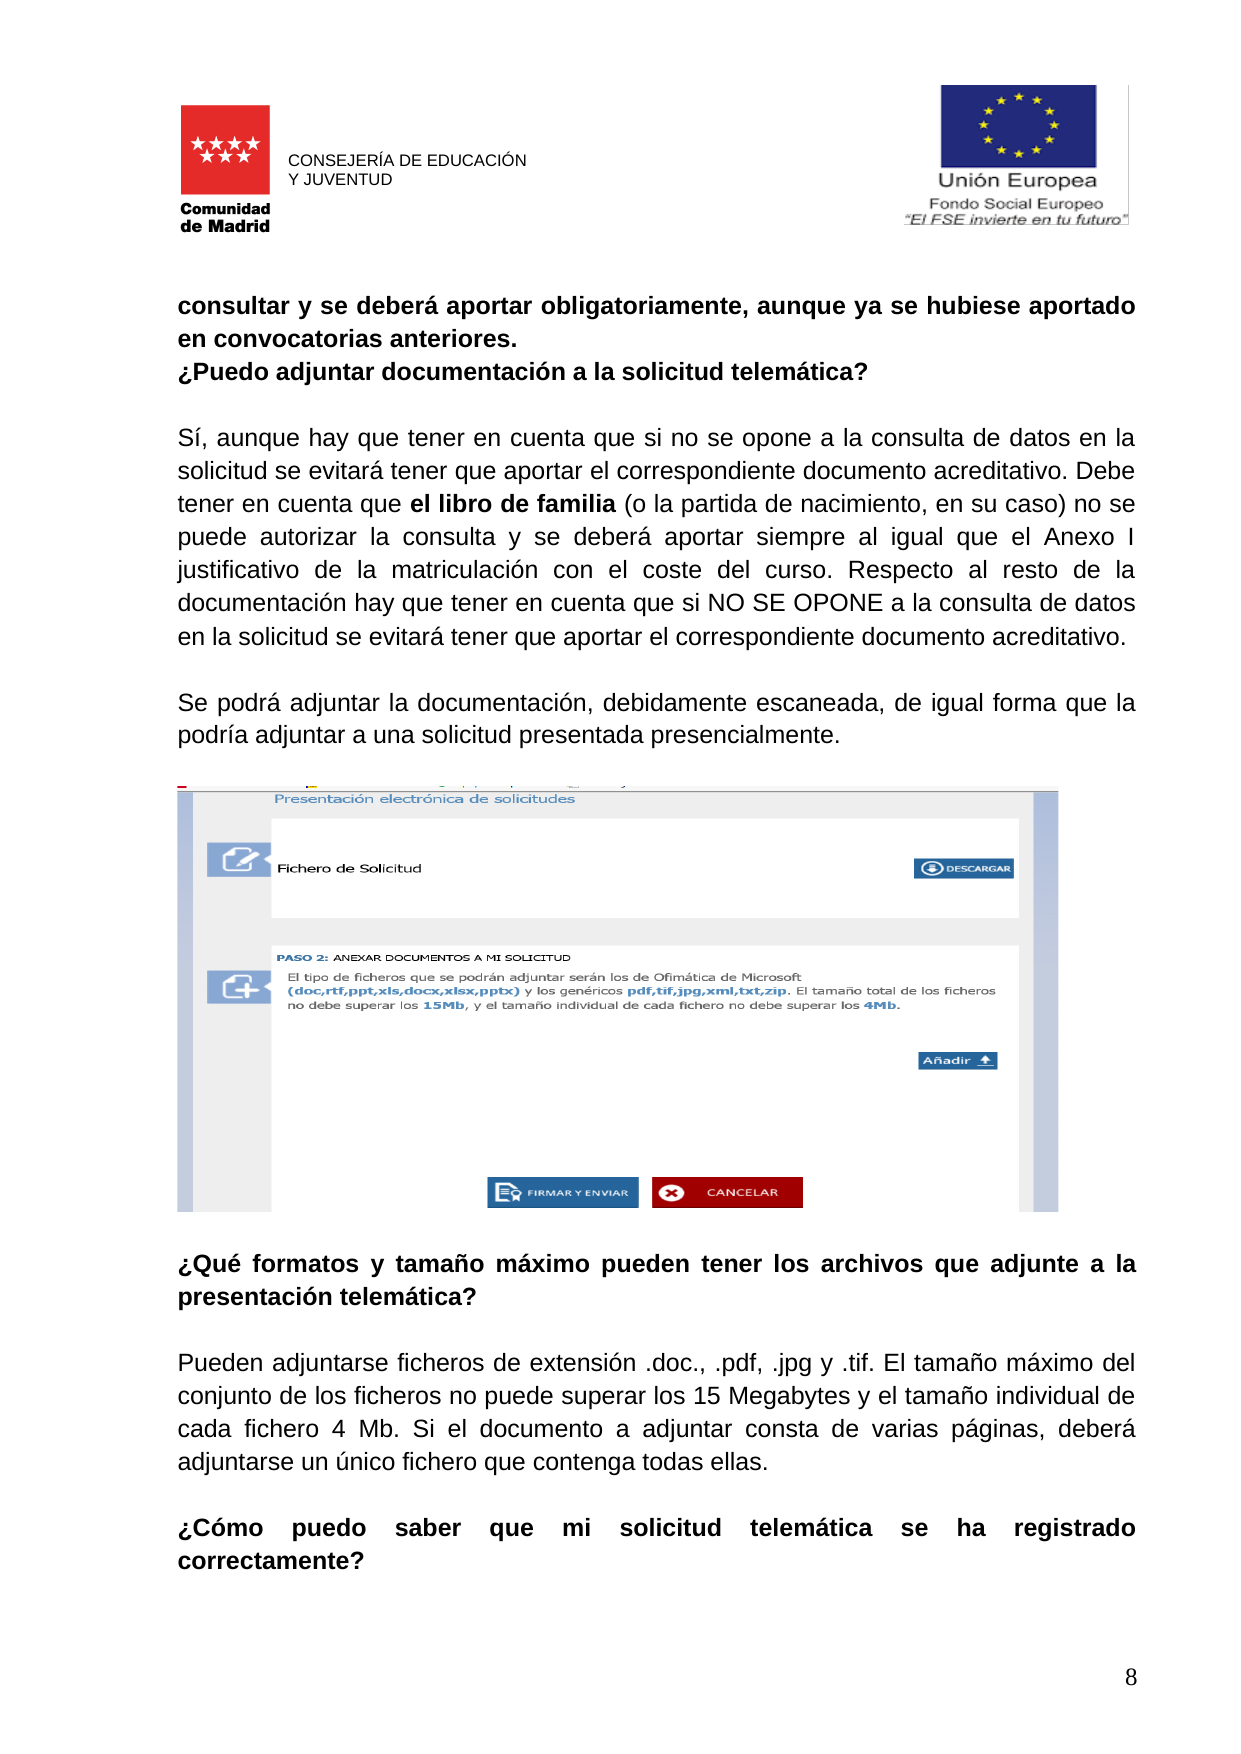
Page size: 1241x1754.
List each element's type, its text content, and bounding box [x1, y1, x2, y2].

text Se podrá adjuntar la documentación, debidamente escaneada, de igual forma que la podría adjuntar a una solicitud presentada presencialmente. [177, 687, 1137, 749]
text ¿Cómo puedo saber que mi solicitud telemática se ha registrado correctamente? [177, 1513, 1137, 1575]
picture [103, 24, 273, 236]
picture [904, 85, 1130, 226]
picture [177, 786, 1059, 1212]
text ¿Puedo adjuntar documentación a la solicitud telemática? [177, 357, 1137, 386]
text ¿Qué formatos y tamaño máximo pueden tener los archivos que adjunte a la presentación telemática? [177, 1249, 1137, 1311]
text Pueden adjuntarse ficheros de extensión .doc., .pdf, .jpg y .tif. El tamaño máximo del conjunto de los ficheros no puede superar los 15 Megabytes y el tamaño individual de cada fichero 4 Mb. Si el documento a adjuntar consta de varias páginas, deberá adjuntarse un único fichero que contenga todas ellas. [177, 1348, 1137, 1476]
text Sí, aunque hay que tener en cuenta que si no se opone a la consulta de datos en la solicitud se evitará tener que aportar el correspondiente documento acreditativo. Debe tener en cuenta que el libro de familia (o la partida de nacimiento, en su caso) no se puede autorizar la consulta y se deberá aportar siempre al igual que el Anexo I justificativo de la matriculación con el coste del curso. Respecto al resto de la documentación hay que tener en cuenta que si NO SE OPONE a la consulta de datos en la solicitud se evitará tener que aportar el correspondiente documento acreditativo. [177, 423, 1137, 650]
